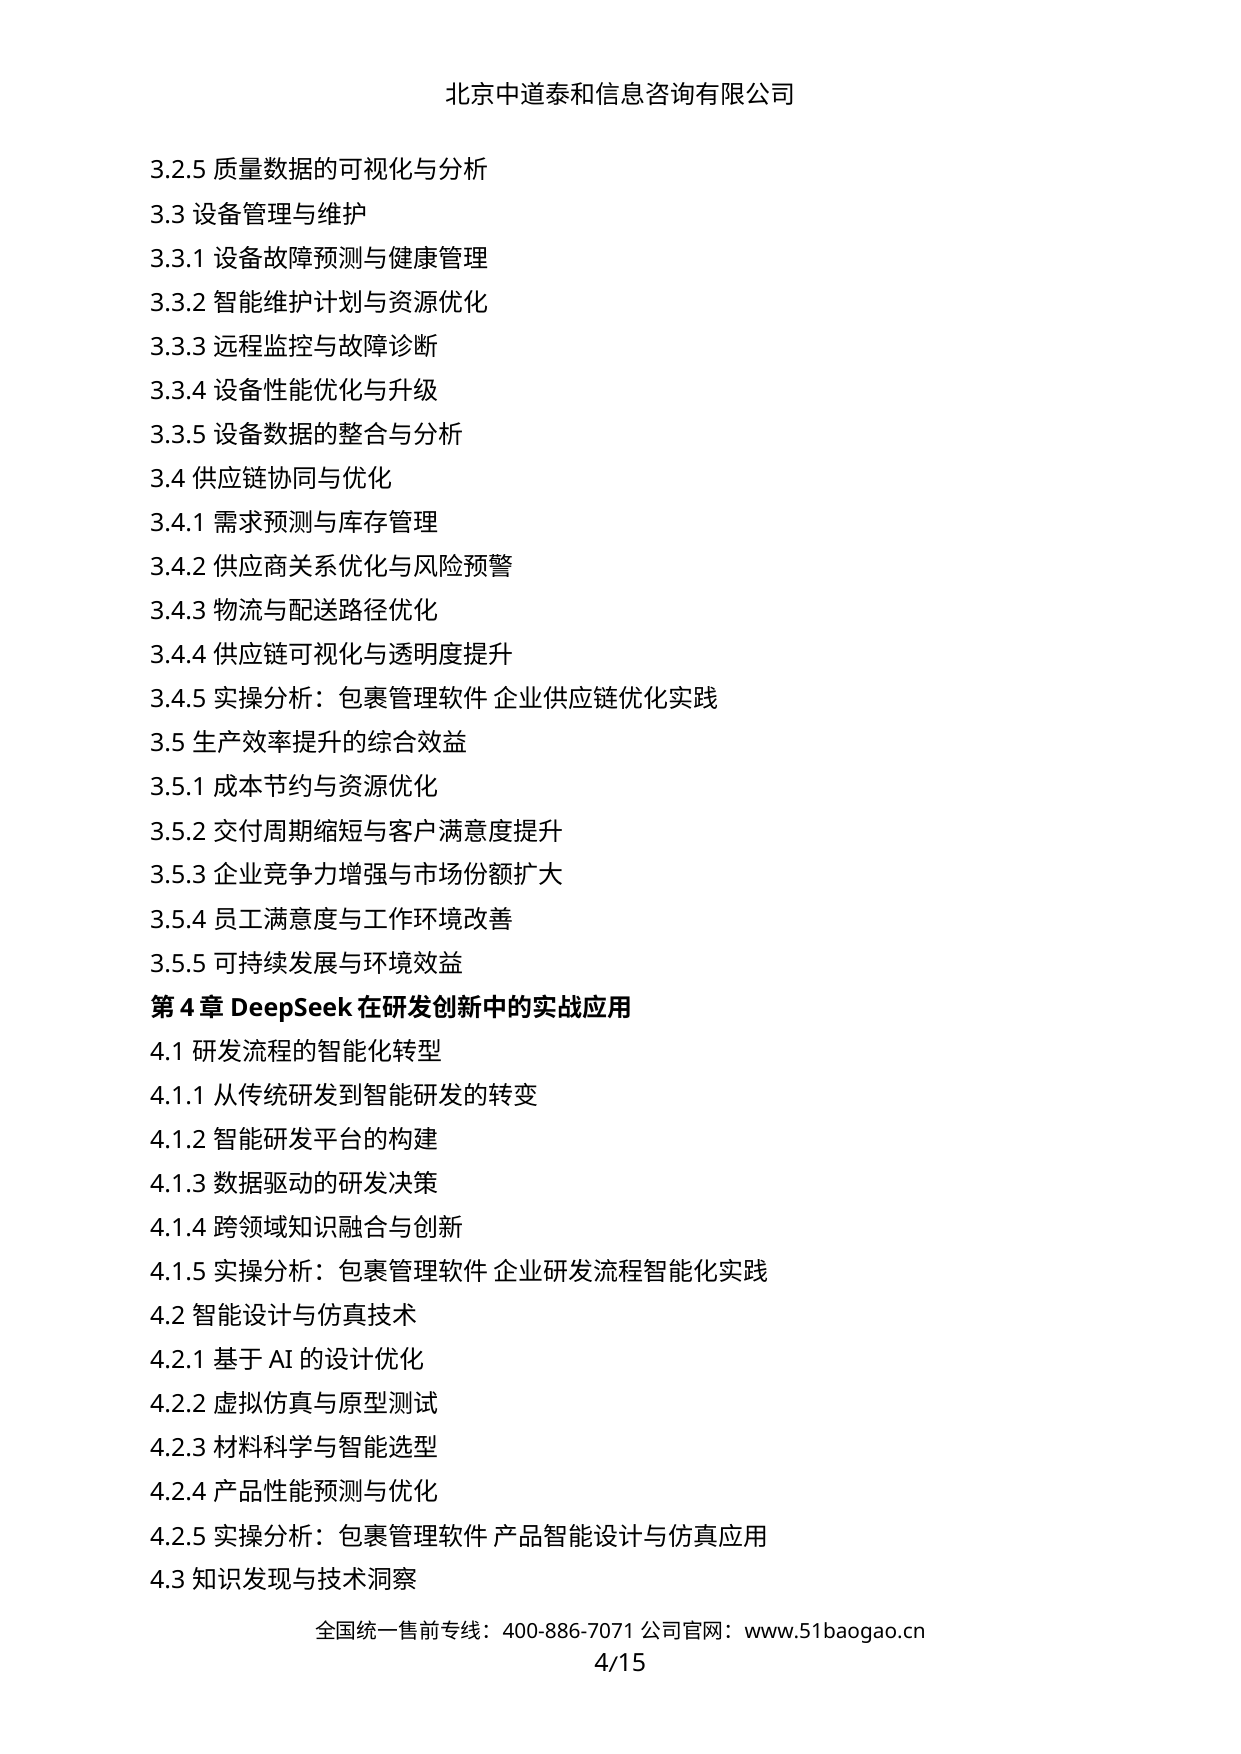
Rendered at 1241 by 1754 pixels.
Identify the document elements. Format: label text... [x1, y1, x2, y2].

text 3.4.5 实操分析：包裹管理软件 企业供应链优化实践 [150, 679, 1090, 715]
text 3.5.2 交付周期缩短与客户满意度提升 [150, 811, 1090, 847]
text 4.1 研发流程的智能化转型 [150, 1031, 1090, 1067]
text 3.4.3 物流与配送路径优化 [150, 591, 1090, 627]
text 4.2.4 产品性能预测与优化 [150, 1472, 1090, 1508]
text 4.2 智能设计与仿真技术 [150, 1296, 1090, 1332]
text 3.5.5 可持续发展与环境效益 [150, 943, 1090, 979]
text 4.2.2 虚拟仿真与原型测试 [150, 1384, 1090, 1420]
text 3.5.4 员工满意度与工作环境改善 [150, 899, 1090, 935]
text 4.2.1 基于 AI 的设计优化 [150, 1340, 1090, 1376]
text 3.3.2 智能维护计划与资源优化 [150, 282, 1090, 318]
text 3.4.1 需求预测与库存管理 [150, 502, 1090, 539]
text 3.3.5 设备数据的整合与分析 [150, 414, 1090, 451]
text 3.2.5 质量数据的可视化与分析 [150, 150, 1090, 186]
text 4.3 知识发现与技术洞察 [150, 1560, 1090, 1596]
text 3.4 供应链协同与优化 [150, 458, 1090, 495]
text 3.3 设备管理与维护 [150, 194, 1090, 230]
text 3.4.2 供应商关系优化与风险预警 [150, 547, 1090, 583]
text 4.1.3 数据驱动的研发决策 [150, 1163, 1090, 1200]
text 第4章 DeepSeek在研发创新中的实战应用 [150, 987, 1090, 1023]
text 3.3.1 设备故障预测与健康管理 [150, 238, 1090, 274]
text 3.5.3 企业竞争力增强与市场份额扩大 [150, 855, 1090, 891]
text 3.4.4 供应链可视化与透明度提升 [150, 635, 1090, 671]
text 3.5.1 成本节约与资源优化 [150, 767, 1090, 803]
text 4.1.4 跨领域知识融合与创新 [150, 1207, 1090, 1244]
text 4.1.5 实操分析：包裹管理软件 企业研发流程智能化实践 [150, 1252, 1090, 1288]
text 4.1.1 从传统研发到智能研发的转变 [150, 1075, 1090, 1112]
text 3.3.4 设备性能优化与升级 [150, 370, 1090, 407]
text 4.2.3 材料科学与智能选型 [150, 1428, 1090, 1464]
text 4.1.2 智能研发平台的构建 [150, 1119, 1090, 1156]
text 3.5 生产效率提升的综合效益 [150, 723, 1090, 759]
text 3.3.3 远程监控与故障诊断 [150, 326, 1090, 362]
text 4.2.5 实操分析：包裹管理软件 产品智能设计与仿真应用 [150, 1516, 1090, 1552]
